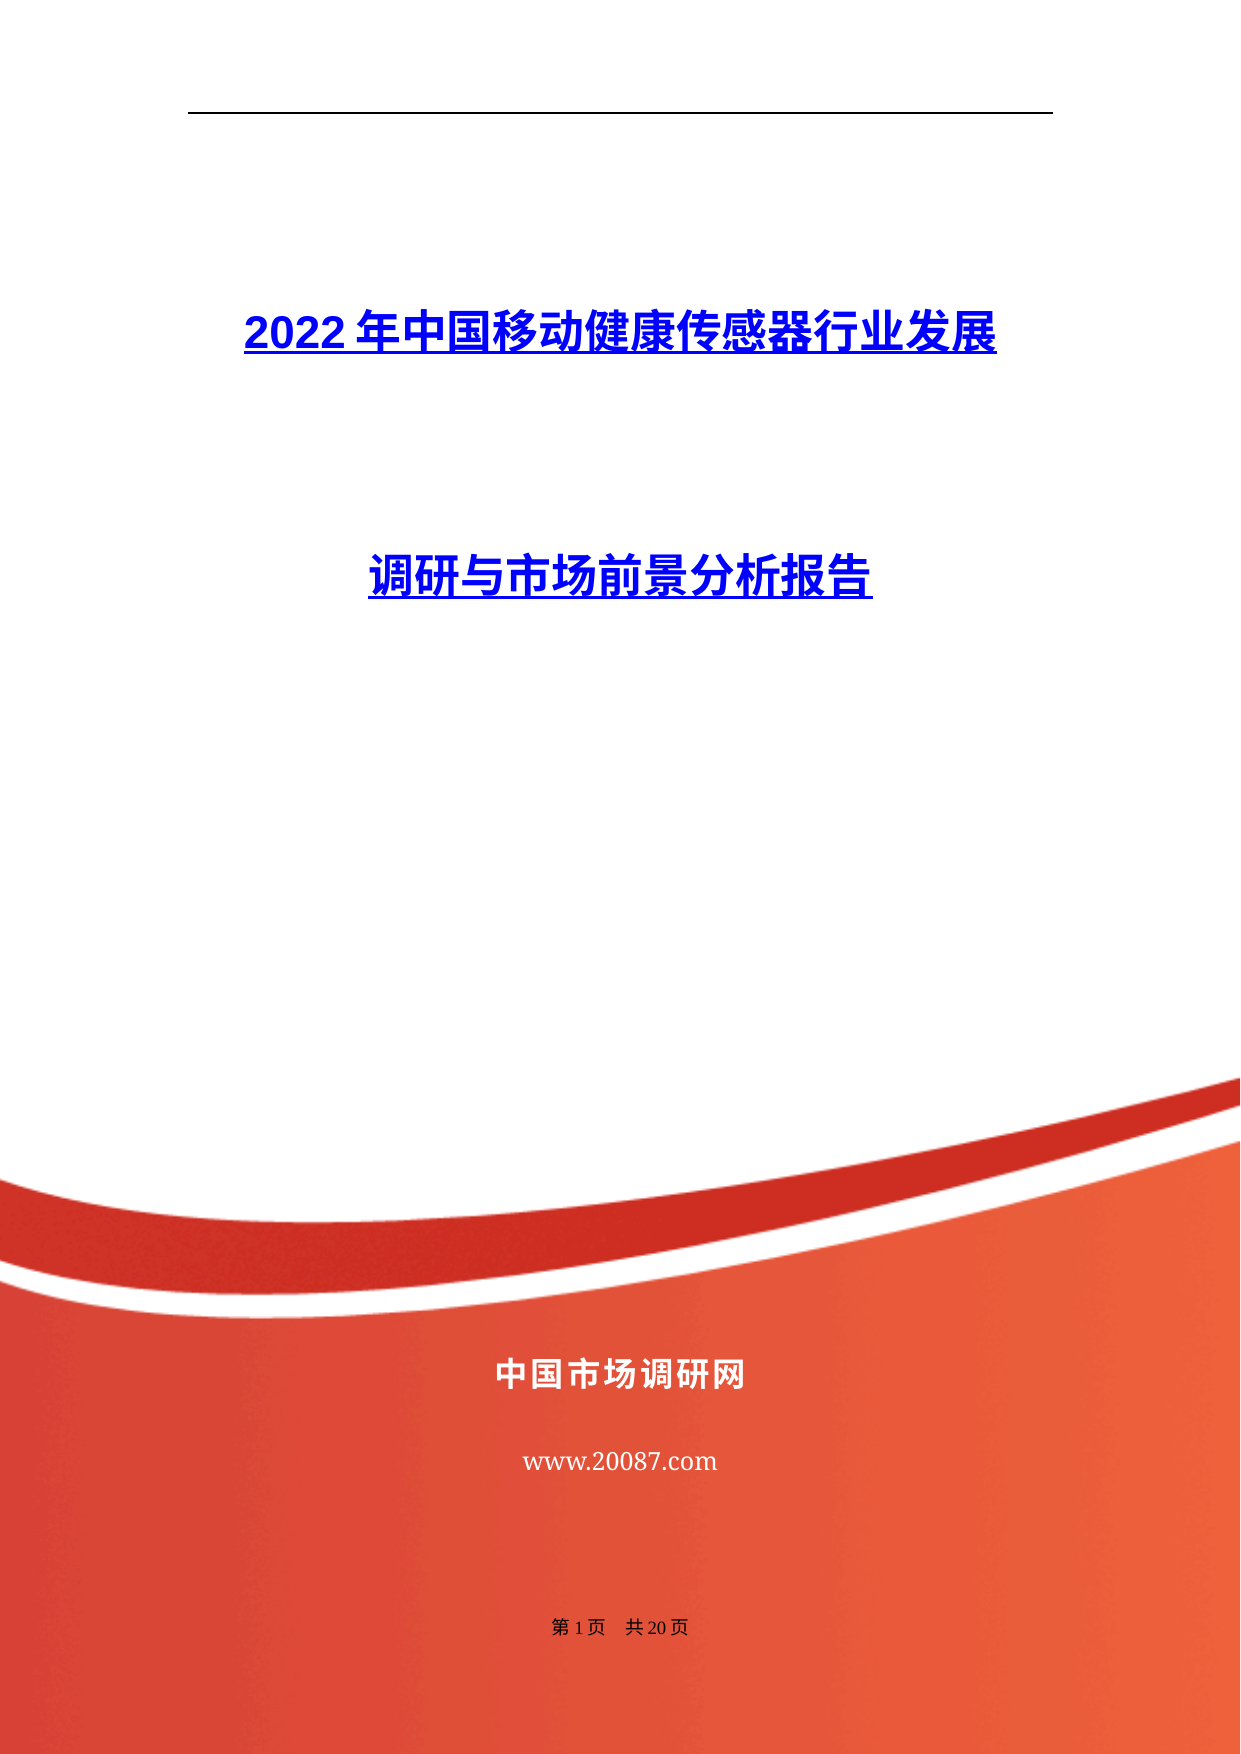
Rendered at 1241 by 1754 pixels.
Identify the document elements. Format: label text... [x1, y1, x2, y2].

text www.20087.com [187, 1428, 1053, 1493]
table_header 2022年中国移动健康传感器行业发展调研与市场前景分析报告 [188, 207, 1053, 773]
subtitle 中国市场调研网 [187, 1339, 1053, 1404]
picture [0, 1006, 1241, 1754]
